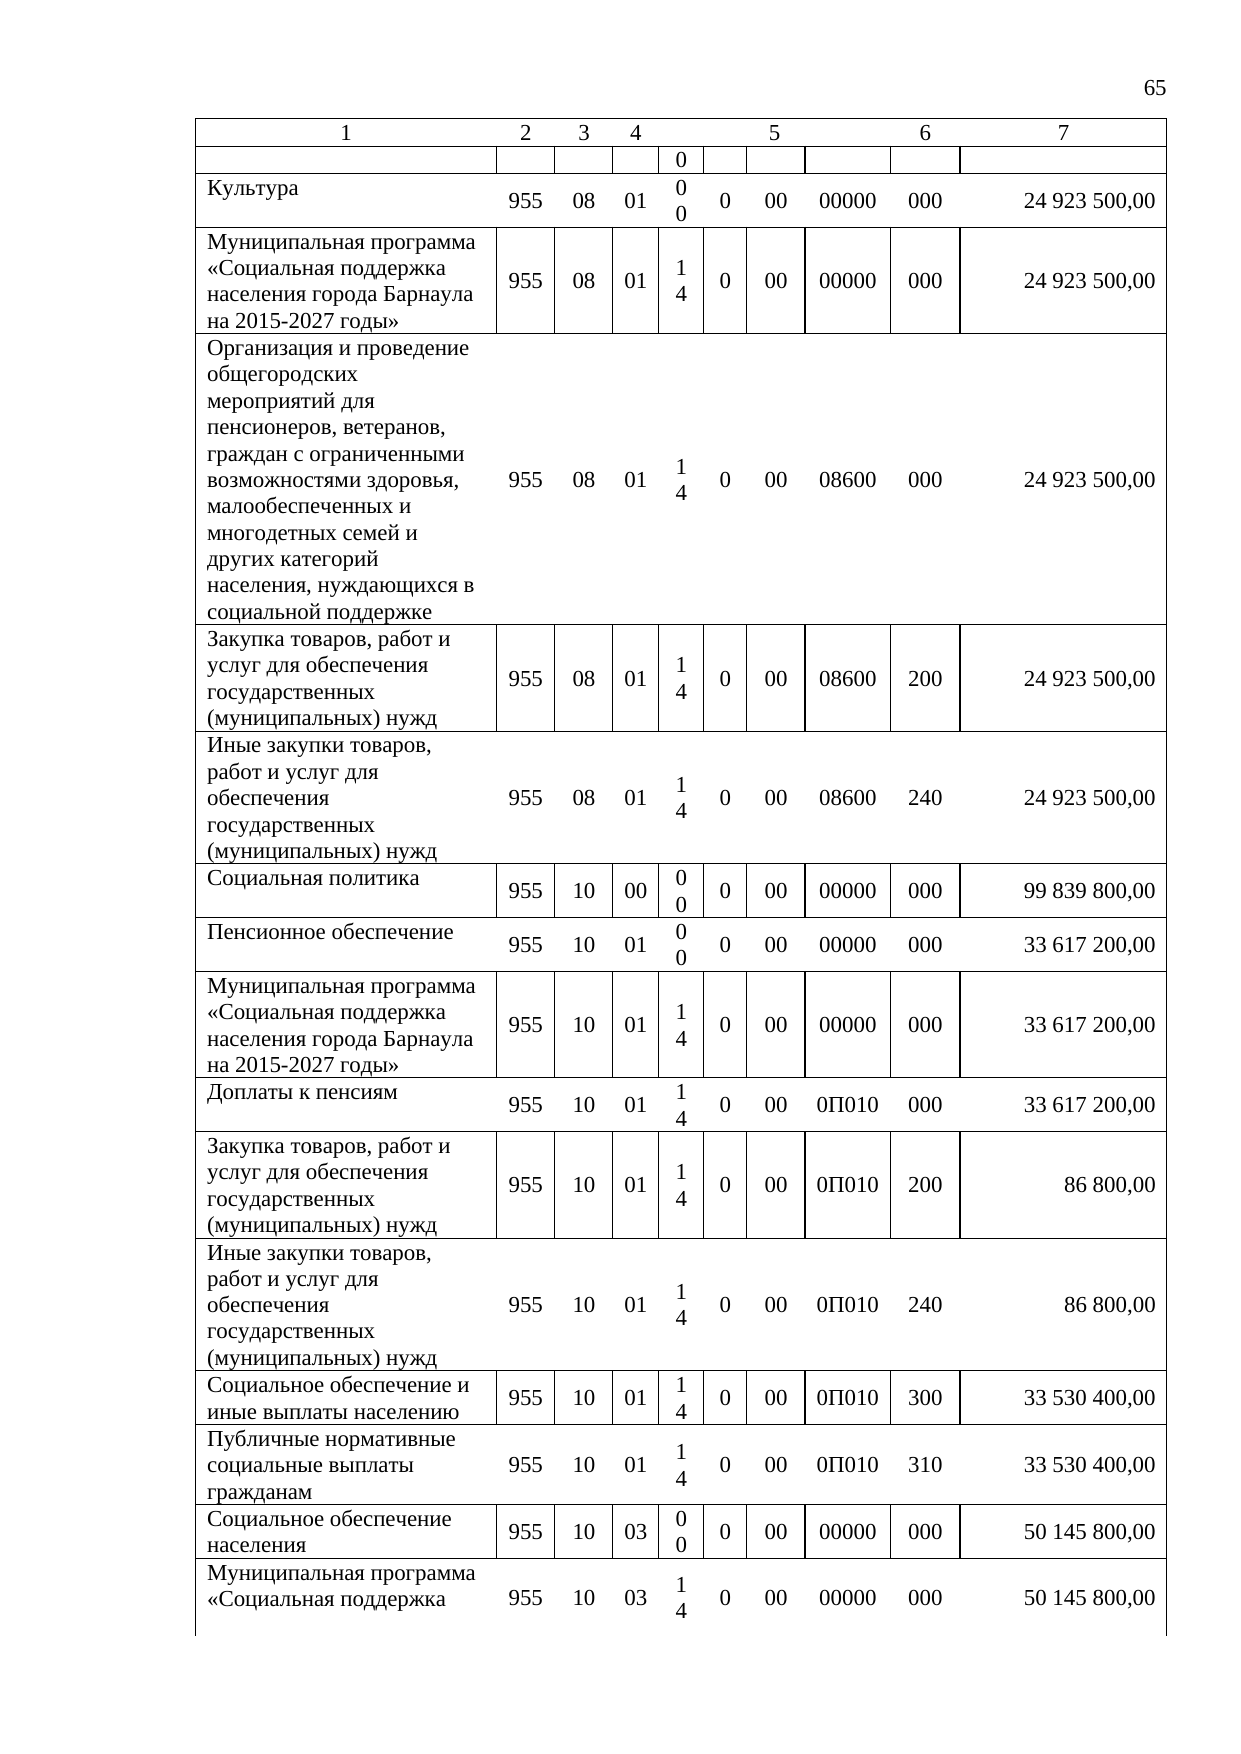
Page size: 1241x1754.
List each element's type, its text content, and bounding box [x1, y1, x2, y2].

table_header 5 [658, 119, 890, 146]
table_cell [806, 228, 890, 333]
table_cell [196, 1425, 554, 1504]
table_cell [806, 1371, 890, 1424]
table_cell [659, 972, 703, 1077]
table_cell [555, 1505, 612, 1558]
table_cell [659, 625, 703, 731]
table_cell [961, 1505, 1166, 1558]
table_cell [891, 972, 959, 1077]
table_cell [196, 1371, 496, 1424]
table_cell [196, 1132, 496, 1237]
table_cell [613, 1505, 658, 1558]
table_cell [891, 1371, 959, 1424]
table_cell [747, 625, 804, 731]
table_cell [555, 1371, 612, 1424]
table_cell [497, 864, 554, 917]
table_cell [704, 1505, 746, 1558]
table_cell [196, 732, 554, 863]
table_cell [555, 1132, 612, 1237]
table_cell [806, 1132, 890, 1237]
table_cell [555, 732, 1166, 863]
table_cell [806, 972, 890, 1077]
table_header 1 [196, 119, 496, 146]
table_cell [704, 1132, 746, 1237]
table_header 2 [496, 119, 554, 146]
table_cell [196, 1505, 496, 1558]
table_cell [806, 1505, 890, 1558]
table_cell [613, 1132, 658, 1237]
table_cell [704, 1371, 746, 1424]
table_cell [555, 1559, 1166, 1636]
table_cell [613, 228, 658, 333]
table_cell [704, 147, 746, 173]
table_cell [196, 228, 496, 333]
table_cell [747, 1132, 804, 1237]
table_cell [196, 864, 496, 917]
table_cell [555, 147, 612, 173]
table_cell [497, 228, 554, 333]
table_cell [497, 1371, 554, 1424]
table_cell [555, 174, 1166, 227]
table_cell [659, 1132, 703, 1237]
table_header 3 [555, 119, 613, 146]
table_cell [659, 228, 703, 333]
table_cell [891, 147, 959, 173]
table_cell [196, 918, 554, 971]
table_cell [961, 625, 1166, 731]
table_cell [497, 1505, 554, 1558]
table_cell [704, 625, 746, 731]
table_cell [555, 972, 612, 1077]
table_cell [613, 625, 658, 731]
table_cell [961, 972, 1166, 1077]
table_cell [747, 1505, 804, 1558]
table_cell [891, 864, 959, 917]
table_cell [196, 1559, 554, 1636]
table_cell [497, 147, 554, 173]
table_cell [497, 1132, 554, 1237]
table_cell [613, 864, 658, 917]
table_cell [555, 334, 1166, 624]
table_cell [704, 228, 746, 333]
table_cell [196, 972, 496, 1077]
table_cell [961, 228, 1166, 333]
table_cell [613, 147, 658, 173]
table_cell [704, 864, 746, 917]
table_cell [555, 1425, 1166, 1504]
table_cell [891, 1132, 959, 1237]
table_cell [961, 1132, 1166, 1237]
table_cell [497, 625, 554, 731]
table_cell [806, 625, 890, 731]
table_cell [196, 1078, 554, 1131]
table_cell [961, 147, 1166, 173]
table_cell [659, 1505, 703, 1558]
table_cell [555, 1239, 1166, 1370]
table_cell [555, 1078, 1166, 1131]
table_header 7 [960, 119, 1166, 146]
table_header 6 [890, 119, 960, 146]
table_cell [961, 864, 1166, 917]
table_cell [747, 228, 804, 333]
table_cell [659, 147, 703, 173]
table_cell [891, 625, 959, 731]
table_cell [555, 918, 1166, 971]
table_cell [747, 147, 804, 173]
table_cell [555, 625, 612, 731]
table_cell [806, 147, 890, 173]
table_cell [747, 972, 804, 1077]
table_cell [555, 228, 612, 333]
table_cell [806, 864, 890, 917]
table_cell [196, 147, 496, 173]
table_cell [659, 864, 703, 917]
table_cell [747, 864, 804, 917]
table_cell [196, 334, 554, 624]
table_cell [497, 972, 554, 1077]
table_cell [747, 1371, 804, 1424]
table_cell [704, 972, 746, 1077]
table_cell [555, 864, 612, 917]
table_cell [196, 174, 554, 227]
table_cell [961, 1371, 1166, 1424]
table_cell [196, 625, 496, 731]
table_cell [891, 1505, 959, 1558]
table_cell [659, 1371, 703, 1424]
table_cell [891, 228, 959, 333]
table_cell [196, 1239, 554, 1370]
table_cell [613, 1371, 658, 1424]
table_header 4 [613, 119, 658, 146]
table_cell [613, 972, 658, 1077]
